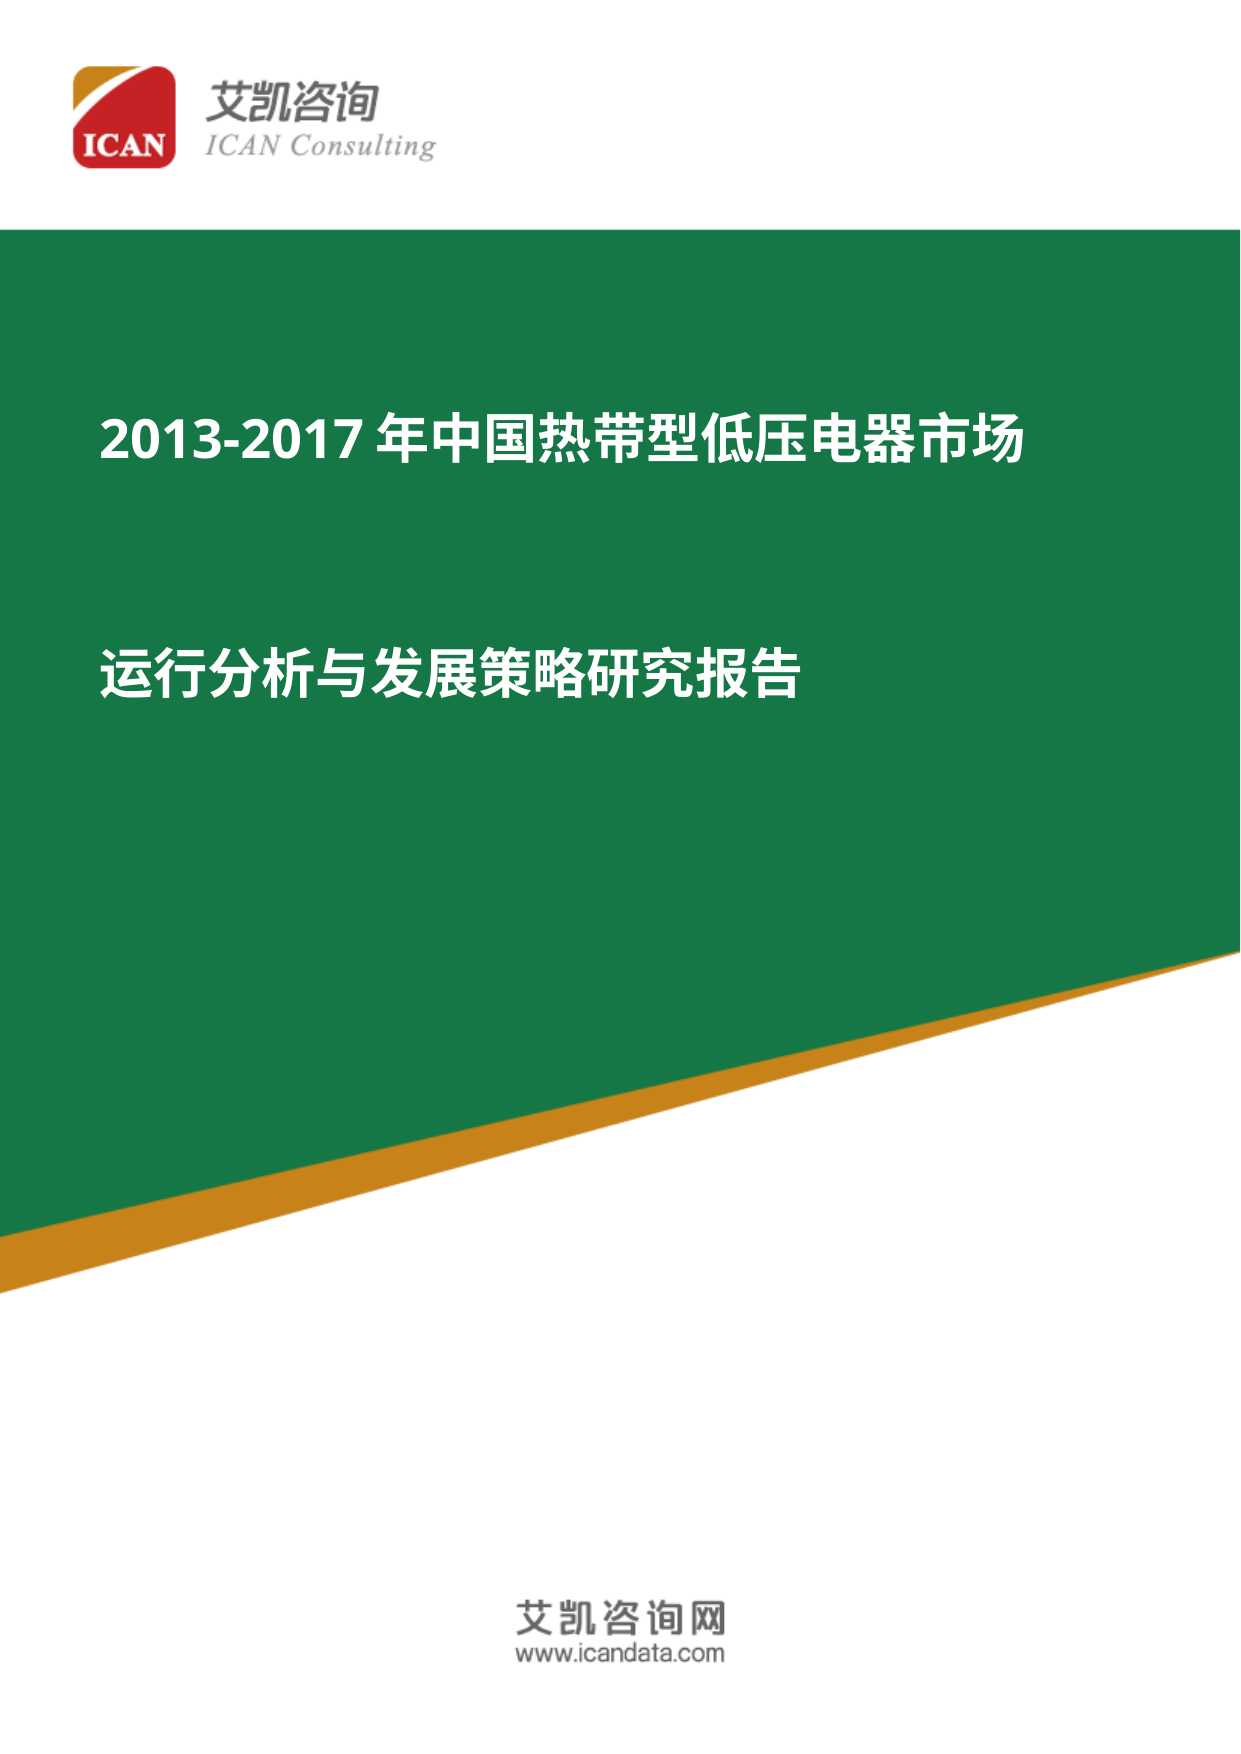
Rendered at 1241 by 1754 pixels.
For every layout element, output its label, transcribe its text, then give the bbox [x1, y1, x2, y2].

subtitle 2013-2017年中国热带型低压电器市场运行分析与发展策略研究报告 [99, 386, 1053, 718]
picture [0, 5, 1241, 1754]
